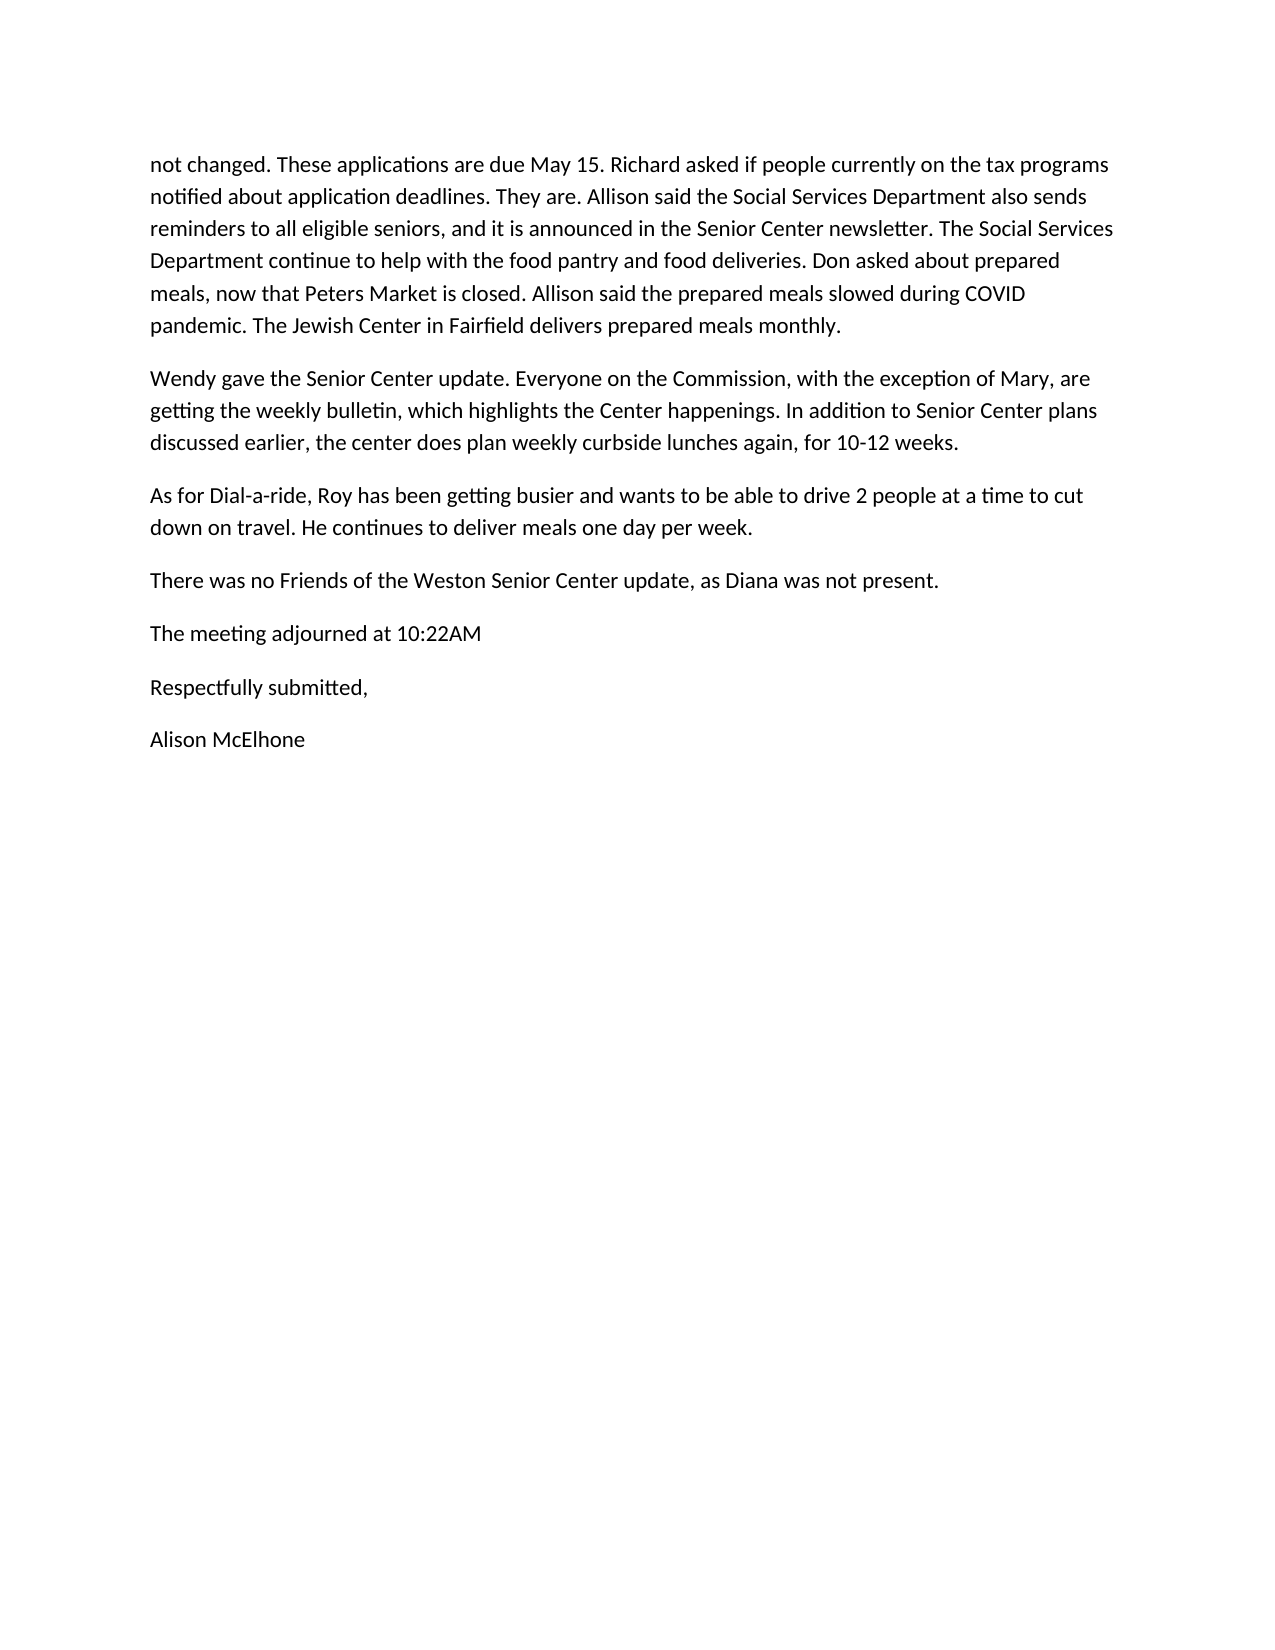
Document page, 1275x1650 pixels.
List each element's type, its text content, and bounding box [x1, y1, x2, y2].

text Wendy gave the Senior Center update. Everyone on the Commission, with the exception of Mary, are getting the weekly bulletin, which highlights the Center happenings. In addition to Senior Center plans discussed earlier, the center does plan weekly curbside lunches again, for 10-12 weeks. [150, 364, 1125, 456]
text There was no Friends of the Weston Senior Center update, as Diana was not present. [150, 567, 1125, 594]
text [150, 150, 1125, 339]
text As for Dial-a-ride, Roy has been getting busier and wants to be able to drive 2 people at a time to cut down on travel. He continues to deliver meals one day per week. [150, 481, 1125, 542]
text The meeting adjourned at 10:22AM [150, 619, 1125, 648]
text Alison McElhone [150, 726, 1125, 754]
text Respectfully submitted, [150, 673, 1125, 701]
